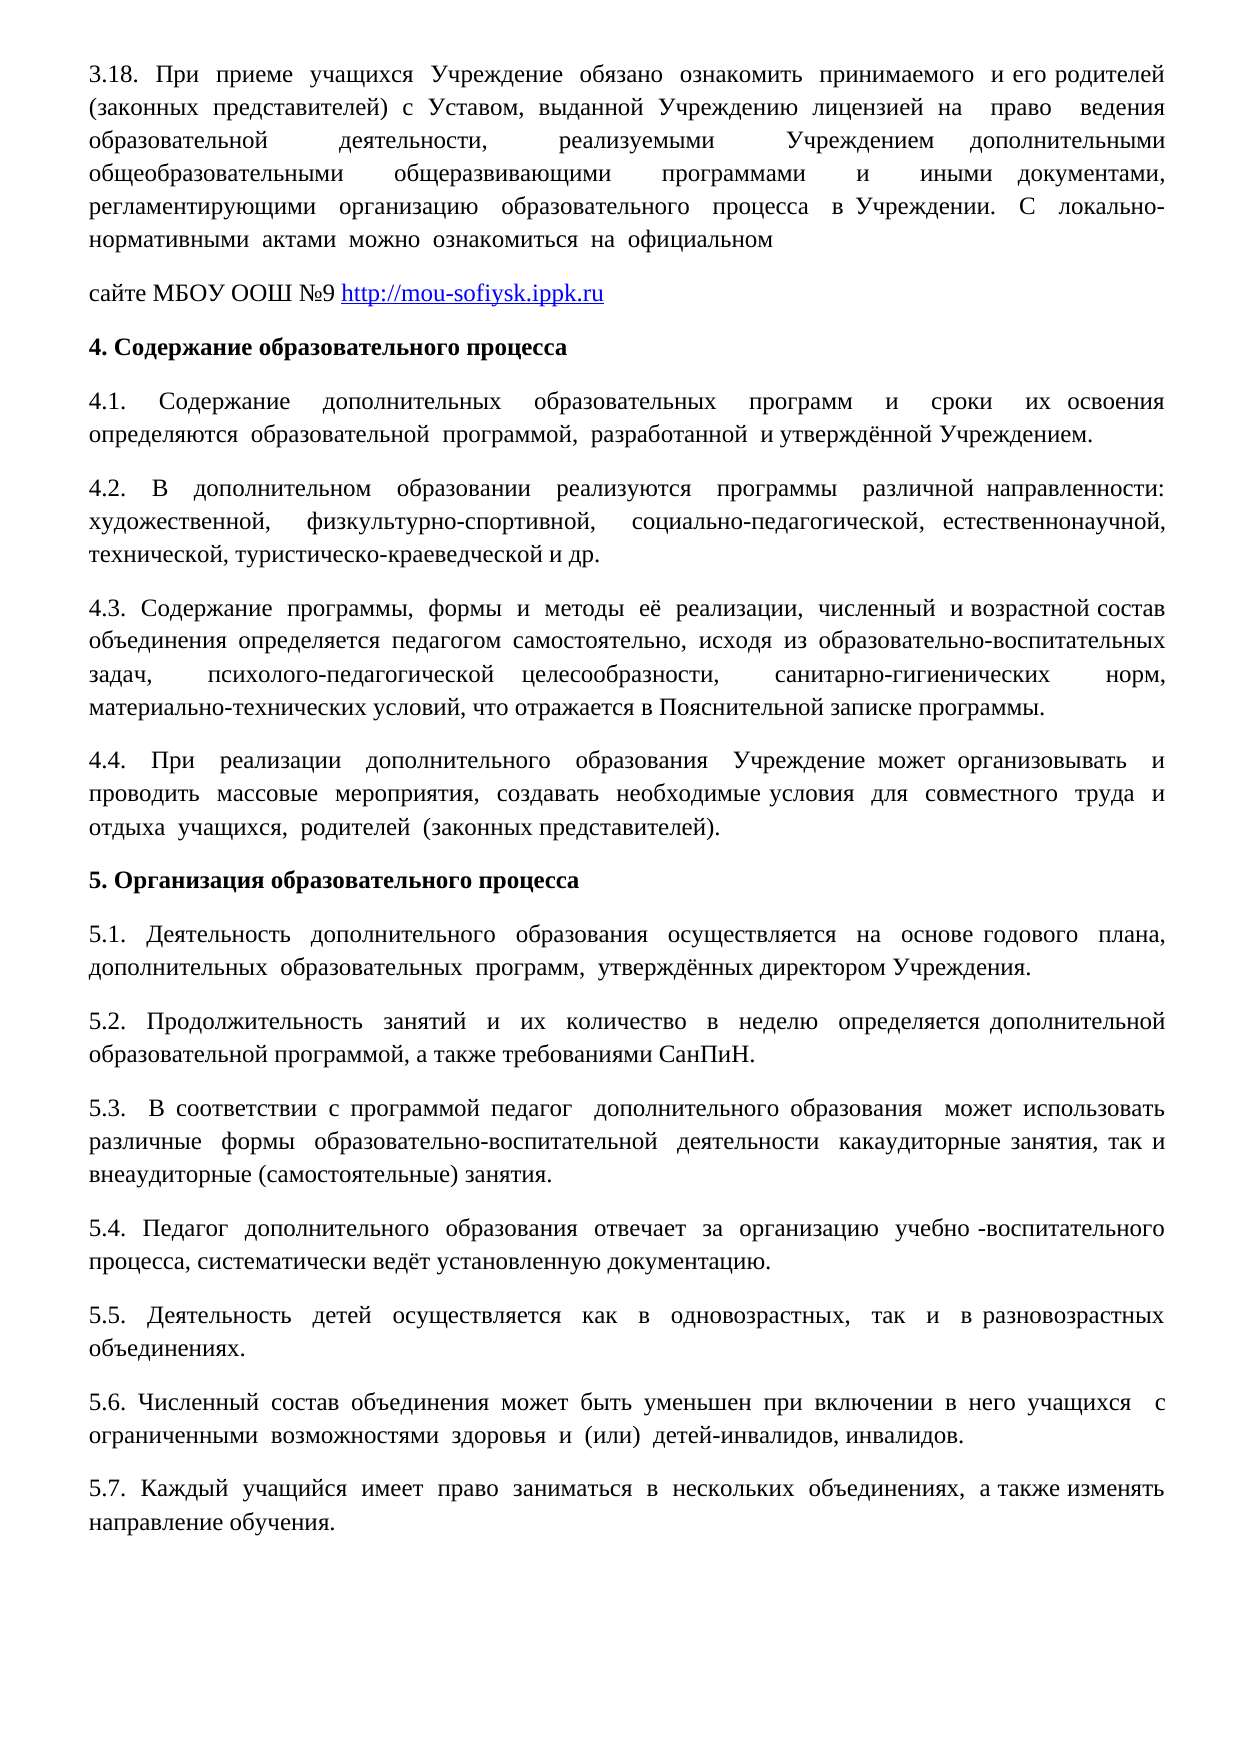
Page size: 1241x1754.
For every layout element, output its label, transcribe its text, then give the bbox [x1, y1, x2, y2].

text 4.4. При реализации дополнительного образования Учреждение может организовывать и проводить массовые мероприятия, создавать необходимые условия для совместного труда и отдыха учащихся, родителей (законных представителей). [89, 746, 1167, 840]
text 4.3. Содержание программы, формы и методы её реализации, численный и возрастной состав объединения определяется педагогом самостоятельно, исходя из образовательно-воспитательных задач, психолого-педагогической целесообразности, санитарно-гигиенических норм, материально-технических условий, что отражается в Пояснительной записке программы. [89, 593, 1167, 720]
text 4.1. Содержание дополнительных образовательных программ и сроки их освоения определяются образовательной программой, разработанной и утверждённой Учреждением. [89, 386, 1167, 448]
text 4. Содержание образовательного процесса [89, 332, 1167, 361]
text 5.1. Деятельность дополнительного образования осуществляется на основе годового плана, дополнительных образовательных программ, утверждённых директором Учреждения. [89, 919, 1167, 981]
text 5.2. Продолжительность занятий и их количество в неделю определяется дополнительной образовательной программой, а также требованиями СанПиН. [89, 1006, 1167, 1068]
text 5.6. Численный состав объединения может быть уменьшен при включении в него учащихся с ограниченными возможностями здоровья и (или) детей-инвалидов, инвалидов. [89, 1387, 1167, 1448]
text 5.4. Педагог дополнительного образования отвечает за организацию учебно -воспитательного процесса, систематически ведёт установленную документацию. [89, 1213, 1167, 1275]
text 5.3. В соответствии с программой педагог дополнительного образования может использовать различные формы образовательно-воспитательной деятельности какаудиторные занятия, так и внеаудиторные (самостоятельные) занятия. [89, 1093, 1167, 1188]
text 5.7. Каждый учащийся имеет право заниматься в нескольких объединениях, а также изменять направление обучения. [89, 1473, 1167, 1535]
text 3.18. При приеме учащихся Учреждение обязано ознакомить принимаемого и его родителей (законных представителей) с Уставом, выданной Учреждению лицензией на право ведения образовательной деятельности, реализуемыми Учреждением дополнительными общеобразовательными общеразвивающими программами и иными документами, регламентирующими организацию образовательного процесса в Учреждении. С локально-нормативными актами можно ознакомиться на официальном [89, 59, 1167, 253]
text сайте МБОУ ООШ №9 http://mou-sofiysk.ippk.ru [89, 278, 1167, 307]
text 4.2. В дополнительном образовании реализуются программы различной направленности: художественной, физкультурно-спортивной, социально-педагогической, естественнонаучной, технической, туристическо-краеведческой и др. [89, 473, 1167, 567]
text 5.5. Деятельность детей осуществляется как в одновозрастных, так и в разновозрастных объединениях. [89, 1300, 1167, 1362]
text 5. Организация образовательного процесса [89, 865, 1167, 894]
